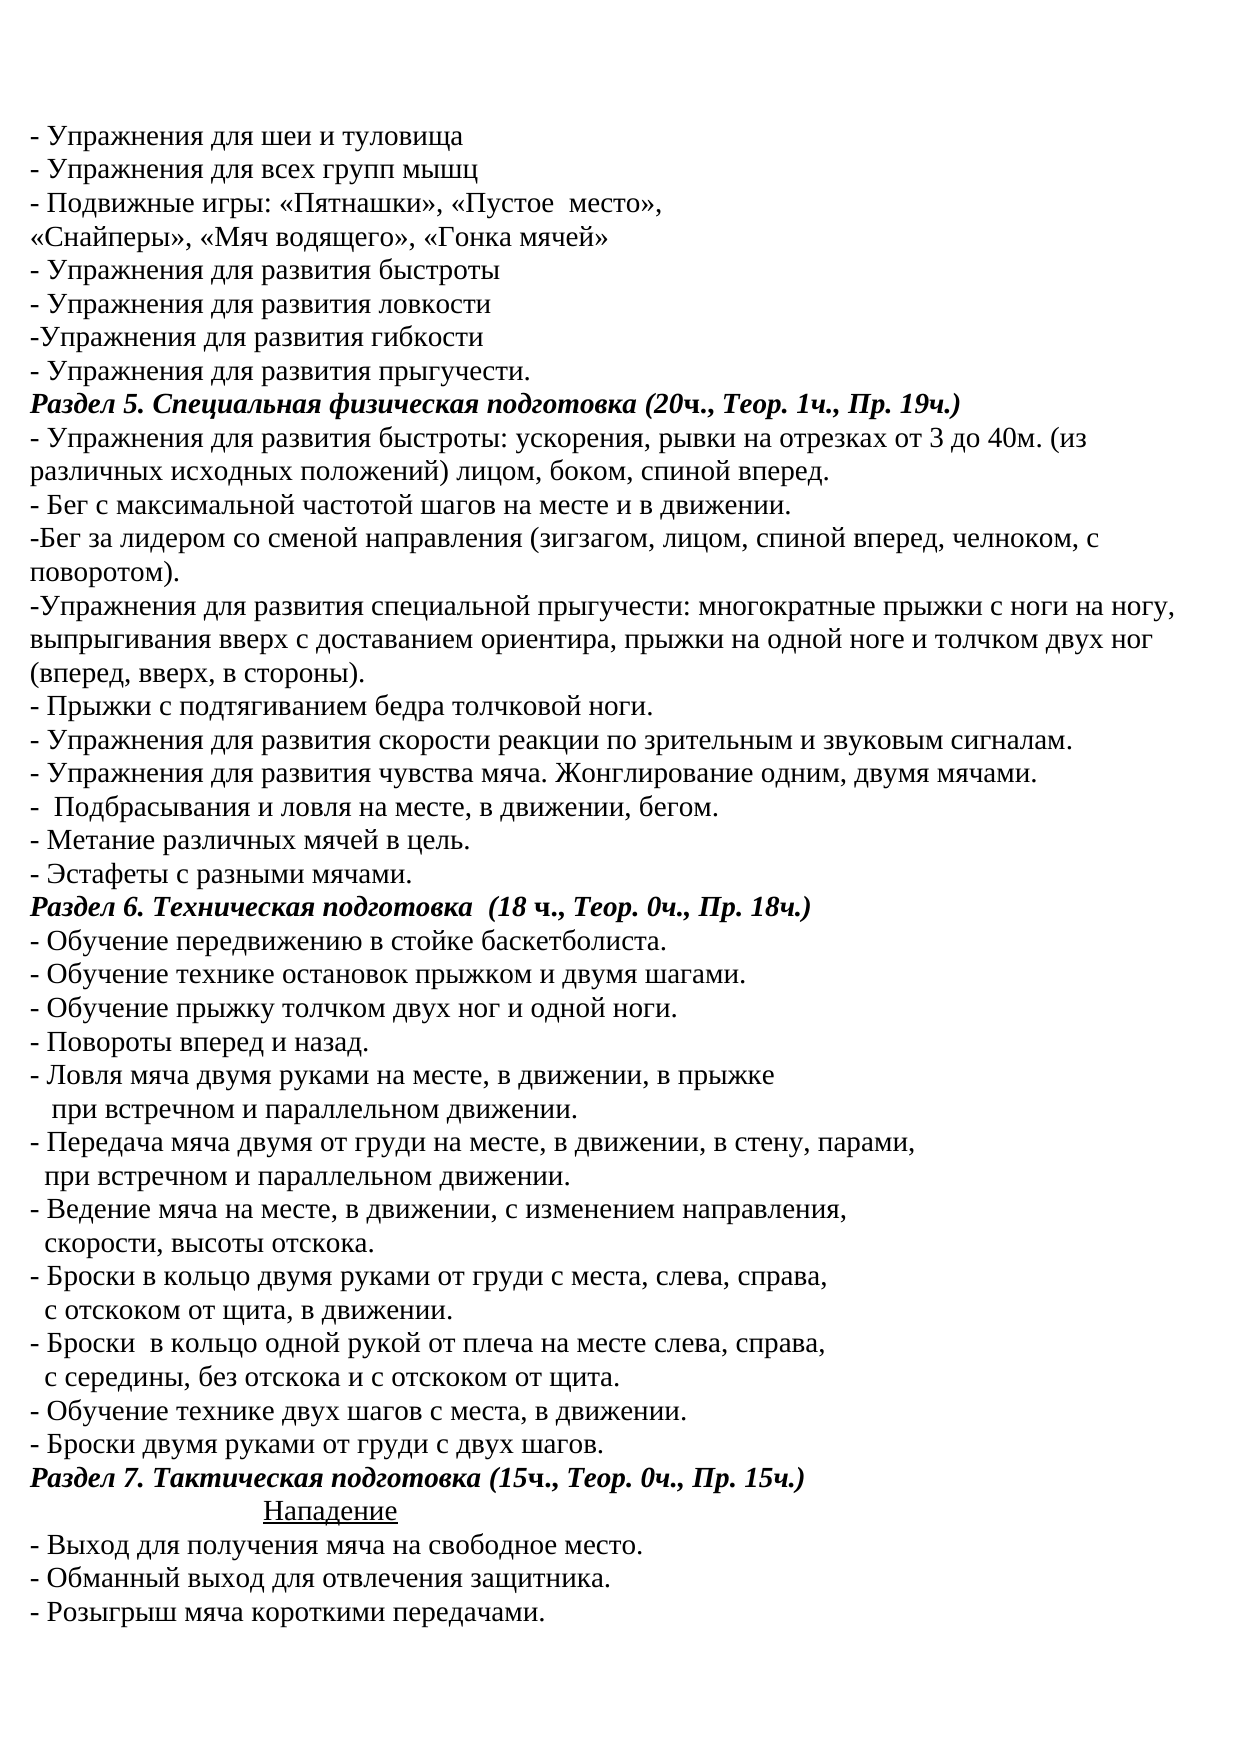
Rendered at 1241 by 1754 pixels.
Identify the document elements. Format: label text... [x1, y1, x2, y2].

text -Бег за лидером со сменой направления (зигзагом, лицом, спиной вперед, челноком, с поворотом). [29, 521, 1181, 588]
text - Розыгрыш мяча короткими передачами. [29, 1594, 1211, 1627]
text Раздел 6. Техническая подготовка (18 ч., Теор. 0ч., Пр. 18ч.) [29, 889, 1181, 923]
text -Упражнения для развития гибкости [29, 319, 1211, 353]
text - Эстафеты с разными мячами. [29, 856, 1181, 889]
text - Броски в кольцо одной рукой от плеча на месте слева, справа, [29, 1326, 1181, 1359]
text - Обучение технике двух шагов с места, в движении. [29, 1393, 1181, 1426]
text при встречном и параллельном движении. [29, 1091, 1181, 1124]
text - Упражнения для шеи и туловища [29, 118, 1211, 152]
text - Обучение прыжку толчком двух ног и одной ноги. [29, 990, 1181, 1024]
text при встречном и параллельном движении. [29, 1158, 1181, 1191]
text - Броски двумя руками от груди с двух шагов. [29, 1426, 1181, 1460]
text с середины, без отскока и с отскоком от щита. [29, 1359, 1181, 1393]
text - Упражнения для всех групп мышц [29, 152, 1211, 185]
text - Прыжки с подтягиванием бедра толчковой ноги. [29, 688, 1181, 722]
text - Выход для получения мяча на свободное место. [29, 1527, 1211, 1560]
text - Ловля мяча двумя руками на месте, в движении, в прыжке [29, 1057, 1181, 1091]
text -Упражнения для развития специальной прыгучести: многократные прыжки с ноги на ногу, выпрыгивания вверх с доставанием ориентира, прыжки на одной ноге и толчком двух ног (вперед, вверх, в стороны). [29, 588, 1181, 688]
text - Упражнения для развития чувства мяча. Жонглирование одним, двумя мячами. [29, 755, 1181, 789]
text - Ведение мяча на месте, в движении, с изменением направления, [29, 1191, 1181, 1225]
text - Упражнения для развития быстроты [29, 252, 1211, 286]
text - Передача мяча двумя от груди на месте, в движении, в стену, парами, [29, 1124, 1181, 1158]
text - Броски в кольцо двумя руками от груди с места, слева, справа, [29, 1258, 1181, 1292]
text - Подвижные игры: «Пятнашки», «Пустое место», [29, 185, 1211, 219]
text Раздел 7. Тактическая подготовка (15ч., Теор. 0ч., Пр. 15ч.) [29, 1460, 1181, 1493]
text - Упражнения для развития прыгучести. [29, 353, 1211, 386]
text «Снайперы», «Мяч водящего», «Гонка мячей» [29, 219, 1211, 252]
text - Упражнения для развития ловкости [29, 286, 1211, 319]
text - Бег с максимальной частотой шагов на месте и в движении. [29, 487, 1181, 521]
text - Упражнения для развития скорости реакции по зрительным и звуковым сигналам. [29, 722, 1181, 755]
text - Метание различных мячей в цель. [29, 822, 1181, 856]
text - Упражнения для развития быстроты: ускорения, рывки на отрезках от 3 до 40м. (из различных исходных положений) лицом, боком, спиной вперед. [29, 420, 1181, 487]
text - Повороты вперед и назад. [29, 1024, 1181, 1057]
text Нападение [29, 1493, 1211, 1527]
text с отскоком от щита, в движении. [29, 1292, 1181, 1326]
text скорости, высоты отскока. [29, 1225, 1181, 1258]
text Раздел 5. Специальная физическая подготовка (20ч., Теор. 1ч., Пр. 19ч.) [29, 386, 1211, 420]
text - Обучение технике остановок прыжком и двумя шагами. [29, 957, 1181, 990]
text - Подбрасывания и ловля на месте, в движении, бегом. [29, 789, 1181, 822]
text - Обучение передвижению в стойке баскетболиста. [29, 923, 1181, 957]
text - Обманный выход для отвлечения защитника. [29, 1560, 1211, 1594]
